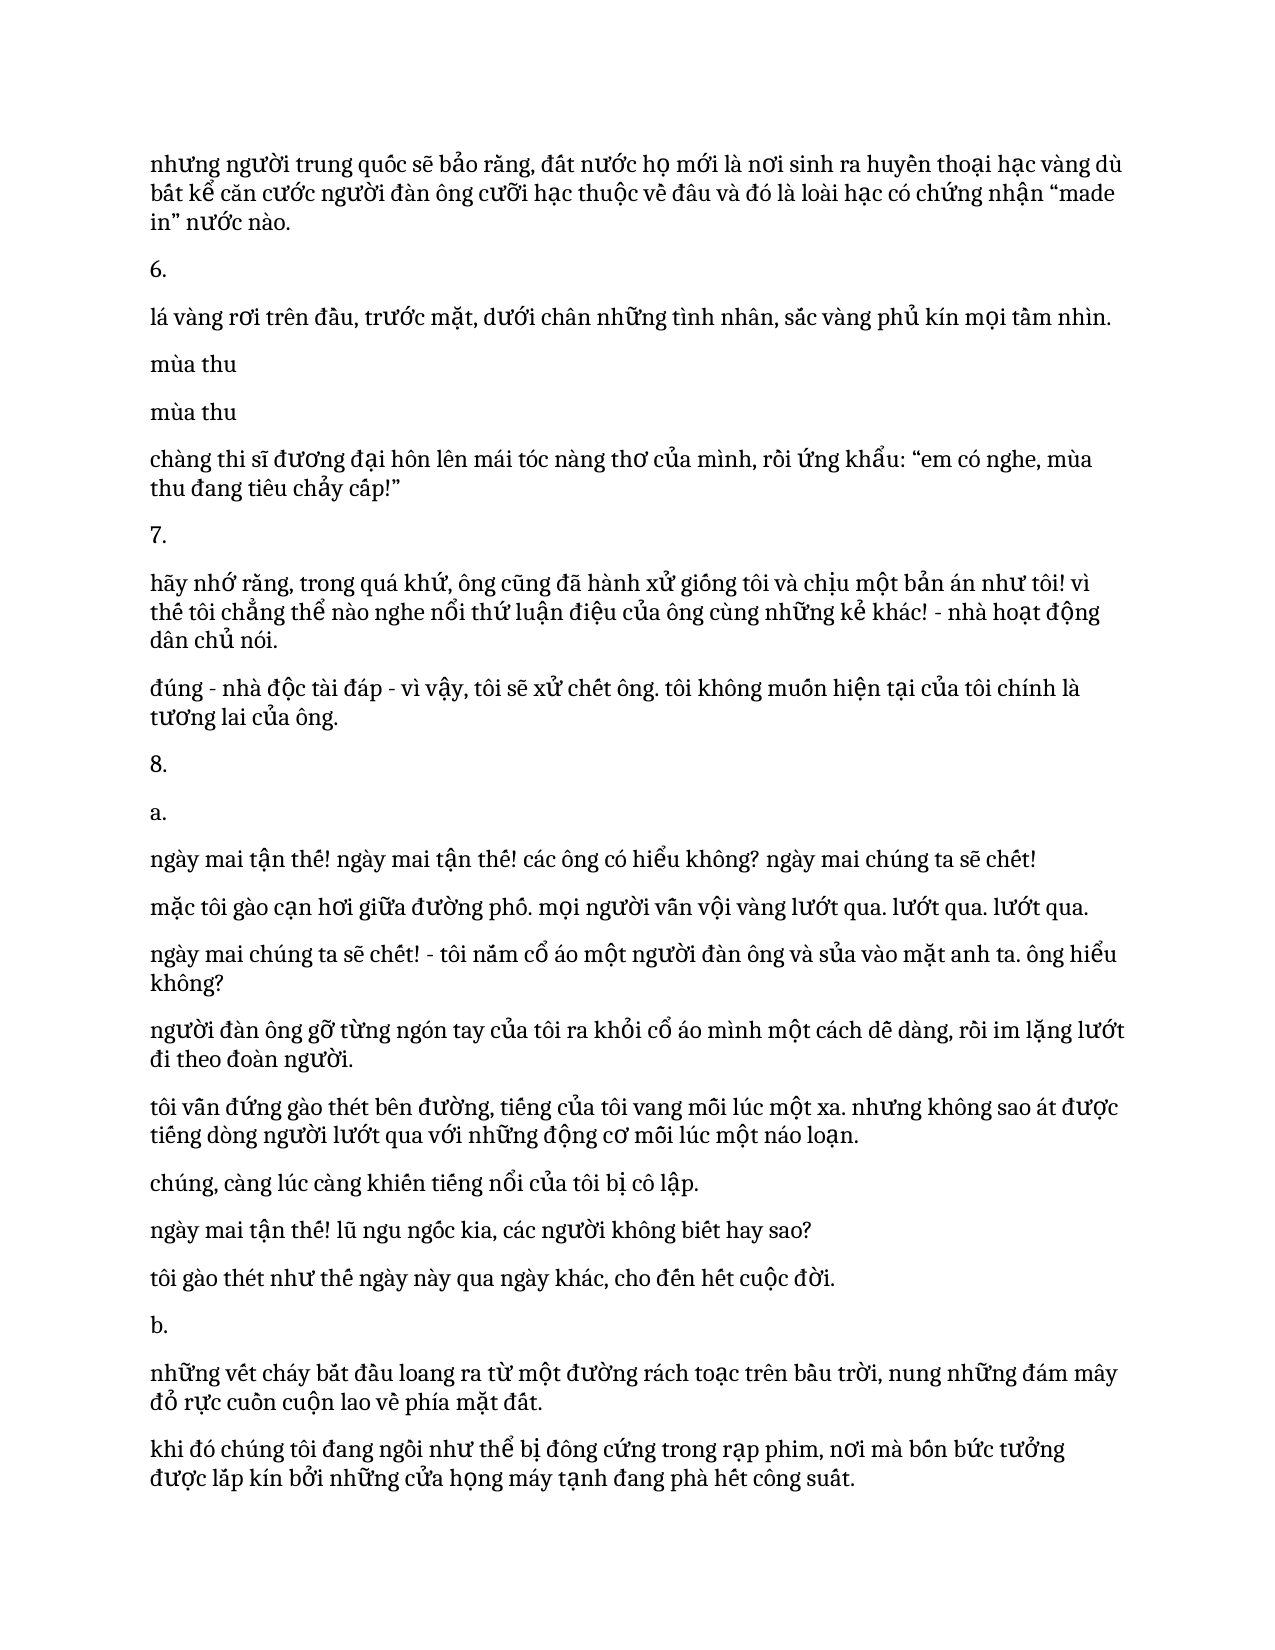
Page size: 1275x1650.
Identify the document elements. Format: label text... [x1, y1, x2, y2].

text a. [150, 797, 1125, 826]
text chúng, càng lúc càng khiến tiếng nổi của tôi bị cô lập. [150, 1169, 1125, 1197]
text mặc tôi gào cạn hơi giữa đường phố. mọi người vẫn vội vàng lướt qua. lướt qua. lướt qua. [150, 892, 1125, 921]
text tôi vẫn đứng gào thét bên đường, tiếng của tôi vang mỗi lúc một xa. nhưng không sao át được tiếng dòng người lướt qua với những động cơ mỗi lúc một náo loạn. [150, 1092, 1125, 1150]
text mùa thu [150, 397, 1125, 426]
text ngày mai tận thế! ngày mai tận thế! các ông có hiểu không? ngày mai chúng ta sẽ chết! [150, 845, 1125, 874]
text hãy nhớ rằng, trong quá khứ, ông cũng đã hành xử giống tôi và chịu một bản án như tôi! vì thế tôi chẳng thể nào nghe nổi thứ luận điệu của ông cùng những kẻ khác! - nhà hoạt động dân chủ nói. [150, 569, 1125, 655]
text chàng thi sĩ đương đại hôn lên mái tóc nàng thơ của mình, rồi ứng khẩu: “em có nghe, mùa thu đang tiêu chảy cấp!” [150, 445, 1125, 502]
text những vết cháy bắt đầu loang ra từ một đường rách toạc trên bầu trời, nung những đám mây đỏ rực cuồn cuộn lao về phía mặt đất. [150, 1359, 1125, 1416]
text khi đó chúng tôi đang ngồi như thể bị đông cứng trong rạp phim, nơi mà bốn bức tưởng được lắp kín bởi những cửa họng máy tạnh đang phà hết công suất. [150, 1435, 1125, 1492]
text đúng - nhà độc tài đáp - vì vậy, tôi sẽ xử chết ông. tôi không muốn hiện tại của tôi chính là tương lai của ông. [150, 674, 1125, 731]
text b. [150, 1311, 1125, 1340]
text nhưng người trung quốc sẽ bảo rằng, đất nước họ mới là nơi sinh ra huyền thoại hạc vàng dù bất kể căn cước người đàn ông cưỡi hạc thuộc về đâu và đó là loài hạc có chứng nhận “made in” nước nào. [150, 150, 1125, 236]
text người đàn ông gỡ từng ngón tay của tôi ra khỏi cổ áo mình một cách dễ dàng, rồi im lặng lướt đi theo đoàn người. [150, 1016, 1125, 1074]
text tôi gào thét như thế ngày này qua ngày khác, cho đến hết cuộc đời. [150, 1264, 1125, 1292]
text lá vàng rơi trên đầu, trước mặt, dưới chân những tình nhân, sắc vàng phủ kín mọi tầm nhìn. [150, 302, 1125, 331]
text mùa thu [150, 350, 1125, 379]
text 8. [150, 750, 1125, 779]
text 7. [150, 521, 1125, 550]
text ngày mai chúng ta sẽ chết! - tôi nắm cổ áo một người đàn ông và sủa vào mặt anh ta. ông hiểu không? [150, 940, 1125, 997]
text 6. [150, 255, 1125, 284]
text ngày mai tận thế! lũ ngu ngốc kia, các người không biết hay sao? [150, 1216, 1125, 1245]
